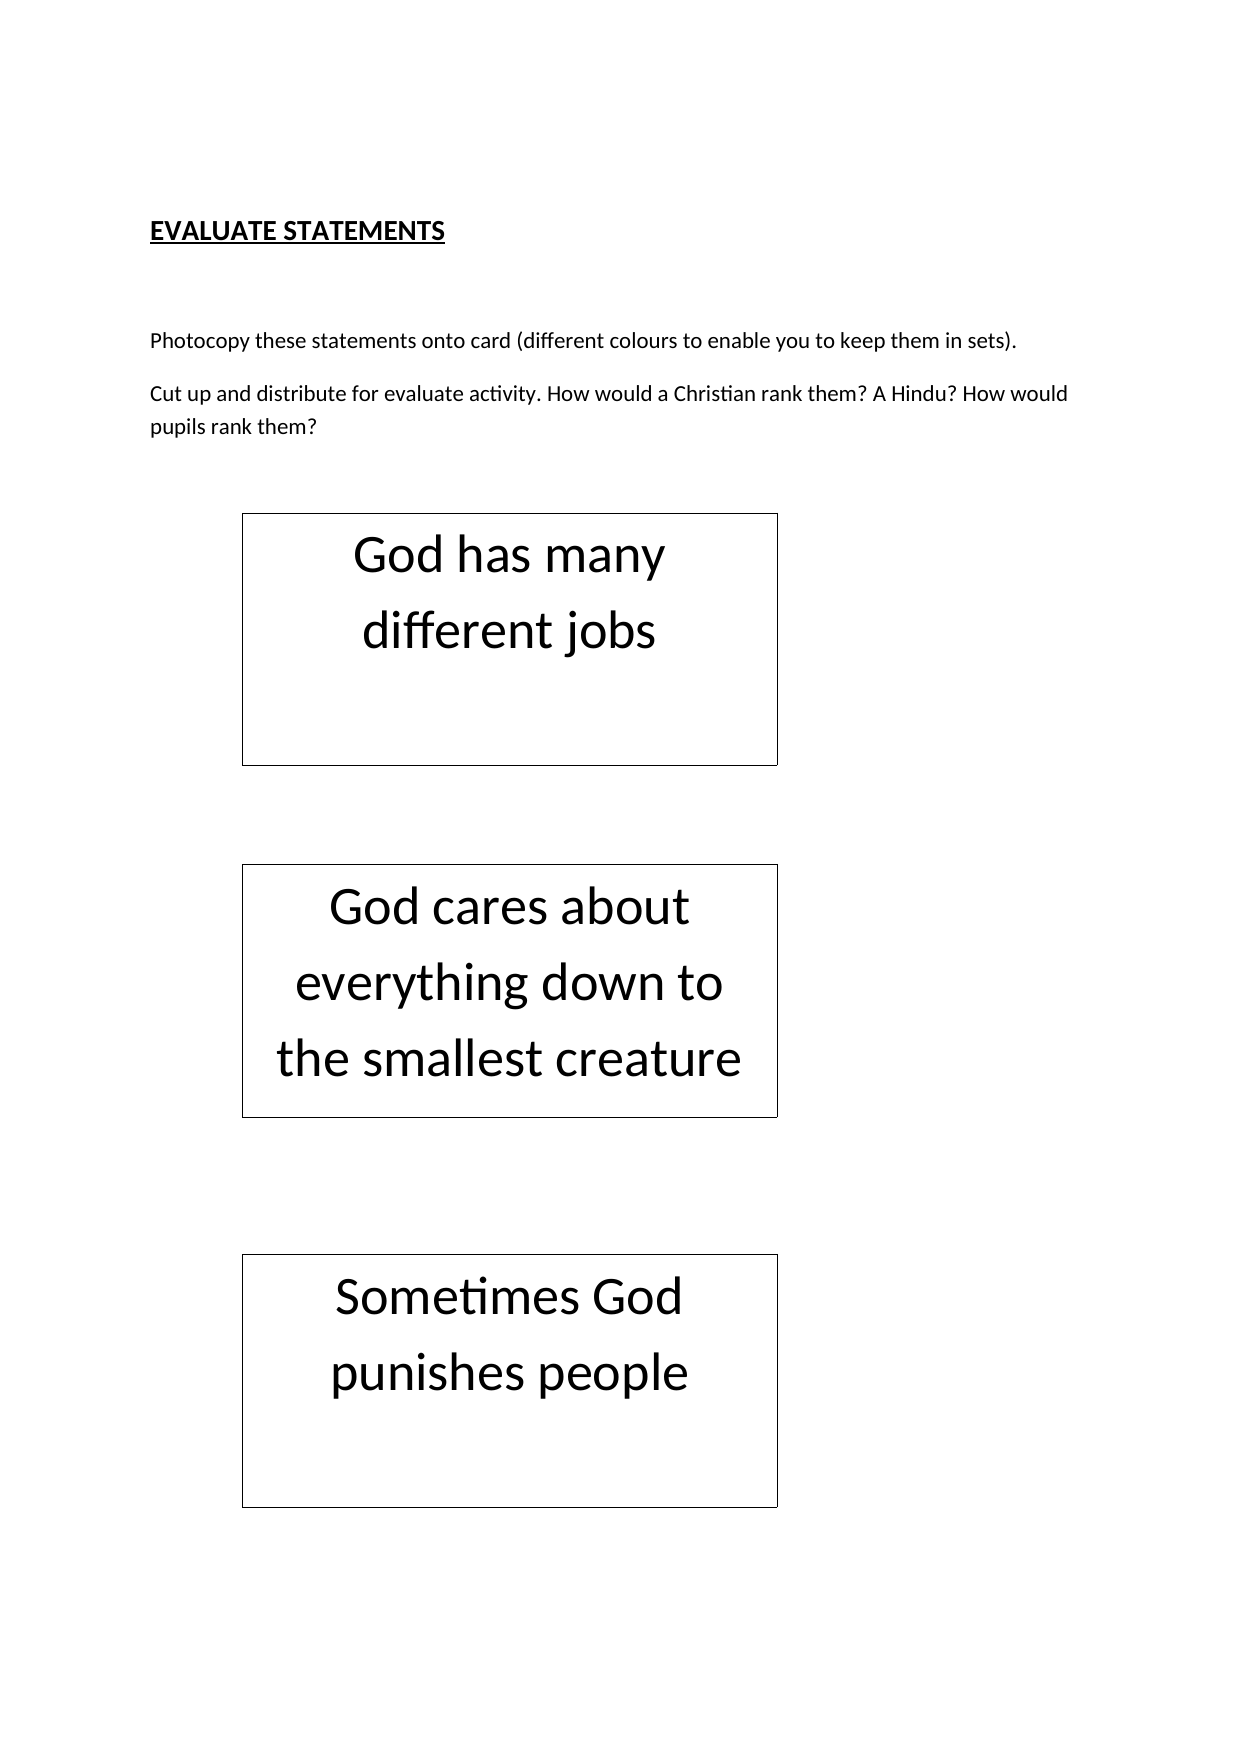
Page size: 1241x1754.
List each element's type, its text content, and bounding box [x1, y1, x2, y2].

text EVALUATE STATEMENTS [150, 212, 1090, 247]
text Photocopy these statements onto card (different colours to enable you to keep them in sets). [150, 327, 1090, 354]
text Cut up and distribute for evaluate activity. How would a Christian rank them? A Hindu? How would pupils rank them? [150, 379, 1090, 440]
